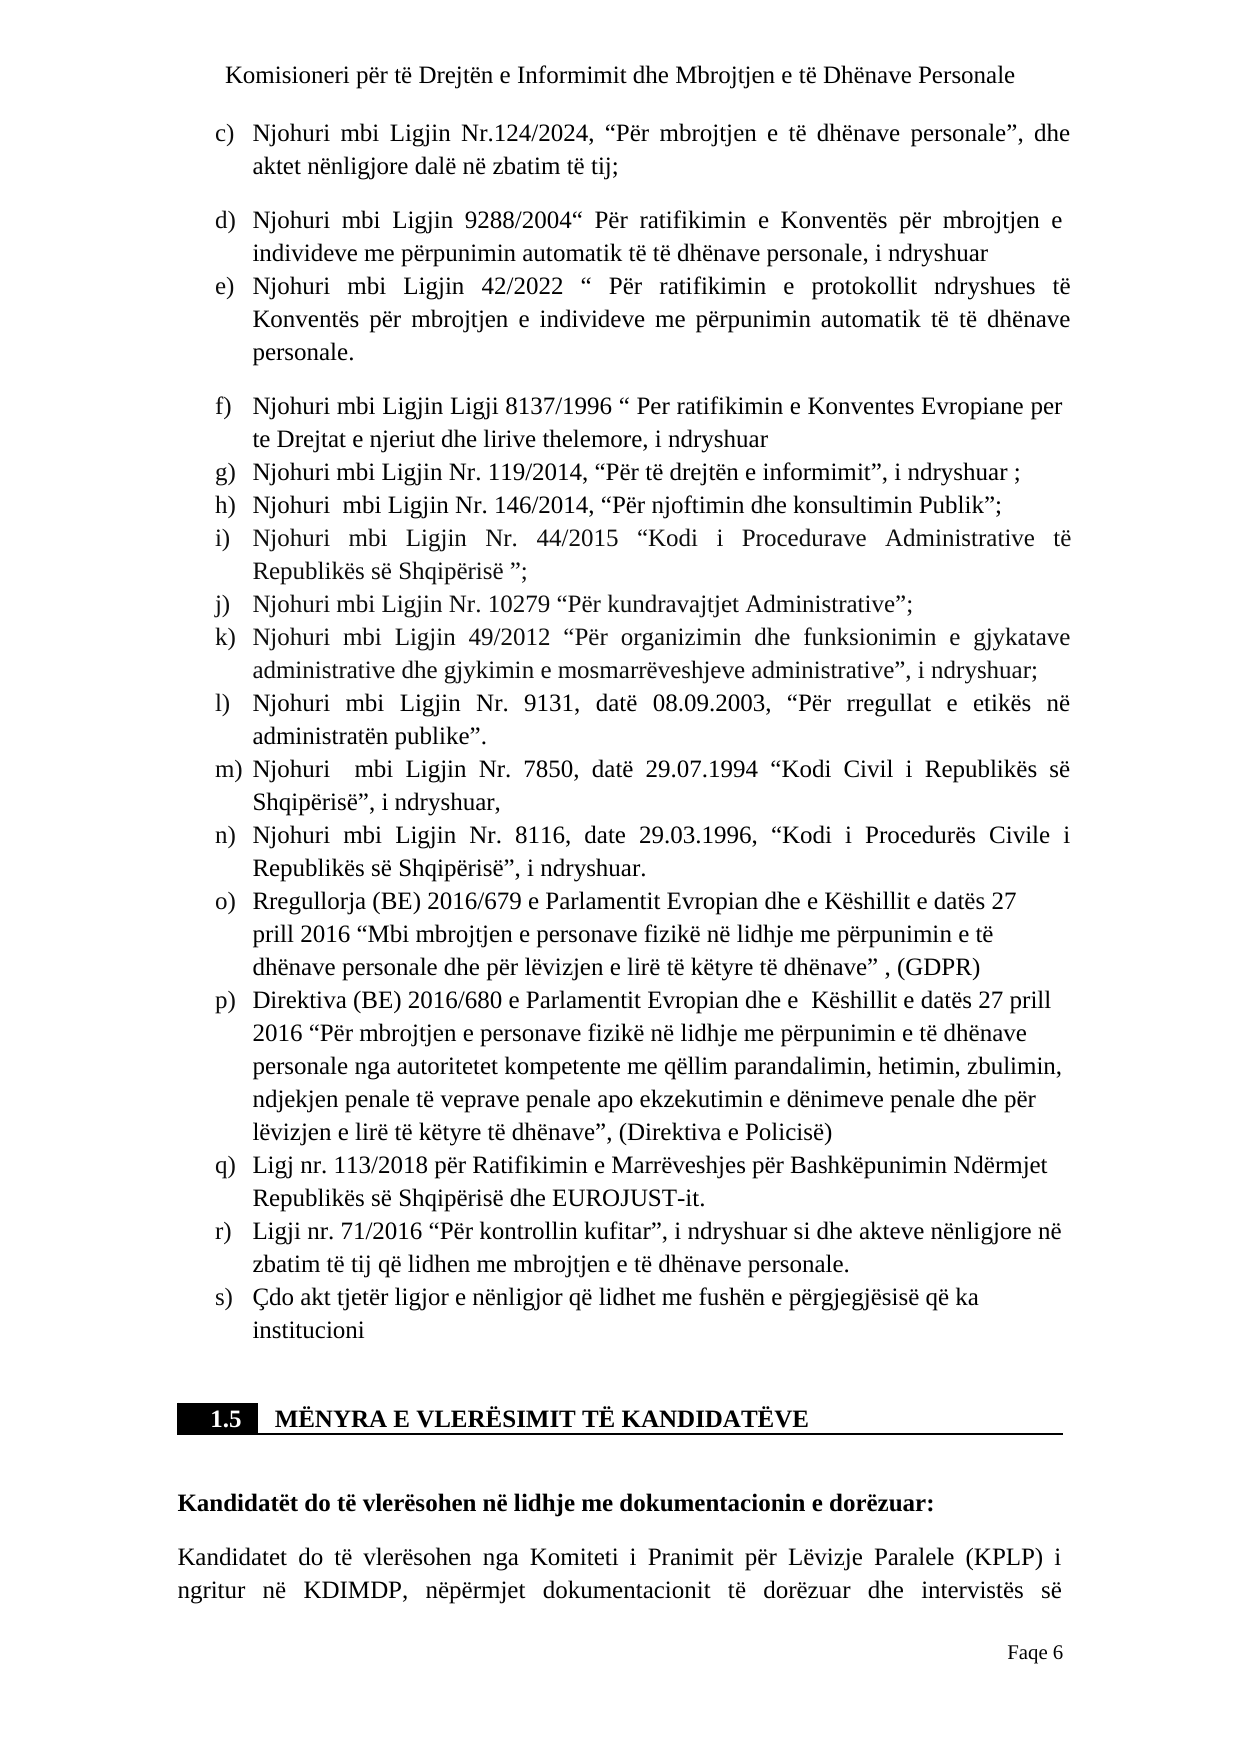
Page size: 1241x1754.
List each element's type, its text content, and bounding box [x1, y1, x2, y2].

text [177, 1542, 1063, 1604]
list Ligji nr. 71/2016 “Për kontrollin kufitar”, i ndryshuar si dhe akteve nënligjore në zbatim të tij që lidhen me mbrojtjen e të dhënave personale. [215, 1216, 1063, 1278]
list Njohuri mbi Ligjin Nr. 146/2014, “Për njoftimin dhe konsultimin Publik”; [215, 490, 1063, 519]
list Njohuri mbi Ligjin Nr. 9131, datë 08.09.2003, “Për rregullat e etikës në administratën publike”. [215, 688, 1071, 750]
list Njohuri mbi Ligjin Nr. 8116, date 29.03.1996, “Kodi i Procedurës Civile i Republikës së Shqipërisë”, i ndryshuar. [215, 820, 1071, 882]
list Njohuri mbi Ligjin Nr. 7850, datë 29.07.1994 “Kodi Civil i Republikës së Shqipërisë”, i ndryshuar, [215, 754, 1071, 816]
list Njohuri mbi Ligjin 49/2012 “Për organizimin dhe funksionimin e gjykatave administrative dhe gjykimin e mosmarrëveshjeve administrative”, i ndryshuar; [215, 622, 1071, 684]
list Ligj nr. 113/2018 për Ratifikimin e Marrëveshjes për Bashkëpunimin Ndërmjet Republikës së Shqipërisë dhe EUROJUST-it. [215, 1150, 1063, 1212]
list Njohuri mbi Ligjin Nr. 119/2014, “Për të drejtën e informimit”, i ndryshuar ; [215, 457, 1071, 486]
list Njohuri mbi Ligjin 9288/2004“ Për ratifikimin e Konventës për mbrojtjen e individeve me përpunimin automatik të të dhënave personale, i ndryshuar [215, 205, 1063, 267]
list Njohuri mbi Ligjin Nr. 10279 “Për kundravajtjet Administrative”; [215, 589, 1071, 618]
list Njohuri mbi Ligjin 42/2022 “ Për ratifikimin e protokollit ndryshues të Konventës për mbrojtjen e individeve me përpunimin automatik të të dhënave personale. [215, 271, 1071, 366]
list Rregullorja (BE) 2016/679 e Parlamentit Evropian dhe e Këshillit e datës 27 prill 2016 “Mbi mbrojtjen e personave fizikë në lidhje me përpunimin e të dhënave personale dhe për lëvizjen e lirë të këtyre të dhënave” , (GDPR) [215, 886, 1063, 981]
list Çdo akt tjetër ligjor e nënligjor që lidhet me fushën e përgjegjësisë që ka institucioni [215, 1282, 1063, 1344]
text Kandidatët do të vlerësohen në lidhje me dokumentacionin e dorëzuar: [177, 1488, 1063, 1517]
list Njohuri mbi Ligjin Nr. 44/2015 “Kodi i Procedurave Administrative të Republikës së Shqipërisë ”; [215, 523, 1071, 585]
list Direktiva (BE) 2016/680 e Parlamentit Evropian dhe e Këshillit e datës 27 prill 2016 “Për mbrojtjen e personave fizikë në lidhje me përpunimin e të dhënave personale nga autoritetet kompetente me qëllim parandalimin, hetimin, zbulimin, ndjekjen penale të veprave penale apo ekzekutimin e dënimeve penale dhe për lëvizjen e lirë të këtyre të dhënave”, (Direktiva e Policisë) [215, 985, 1063, 1146]
table_header 1.5 [179, 1405, 256, 1433]
list Njohuri mbi Ligjin Ligji 8137/1996 “ Per ratifikimin e Konventes Evropiane per te Drejtat e njeriut dhe lirive thelemore, i ndryshuar [215, 391, 1063, 453]
table_header MËNYRA E VLERËSIMIT TË KANDIDATËVE [258, 1403, 1063, 1433]
list Njohuri mbi Ligjin Nr.124/2024, “Për mbrojtjen e të dhënave personale”, dhe aktet nënligjore dalë në zbatim të tij; [215, 118, 1071, 180]
